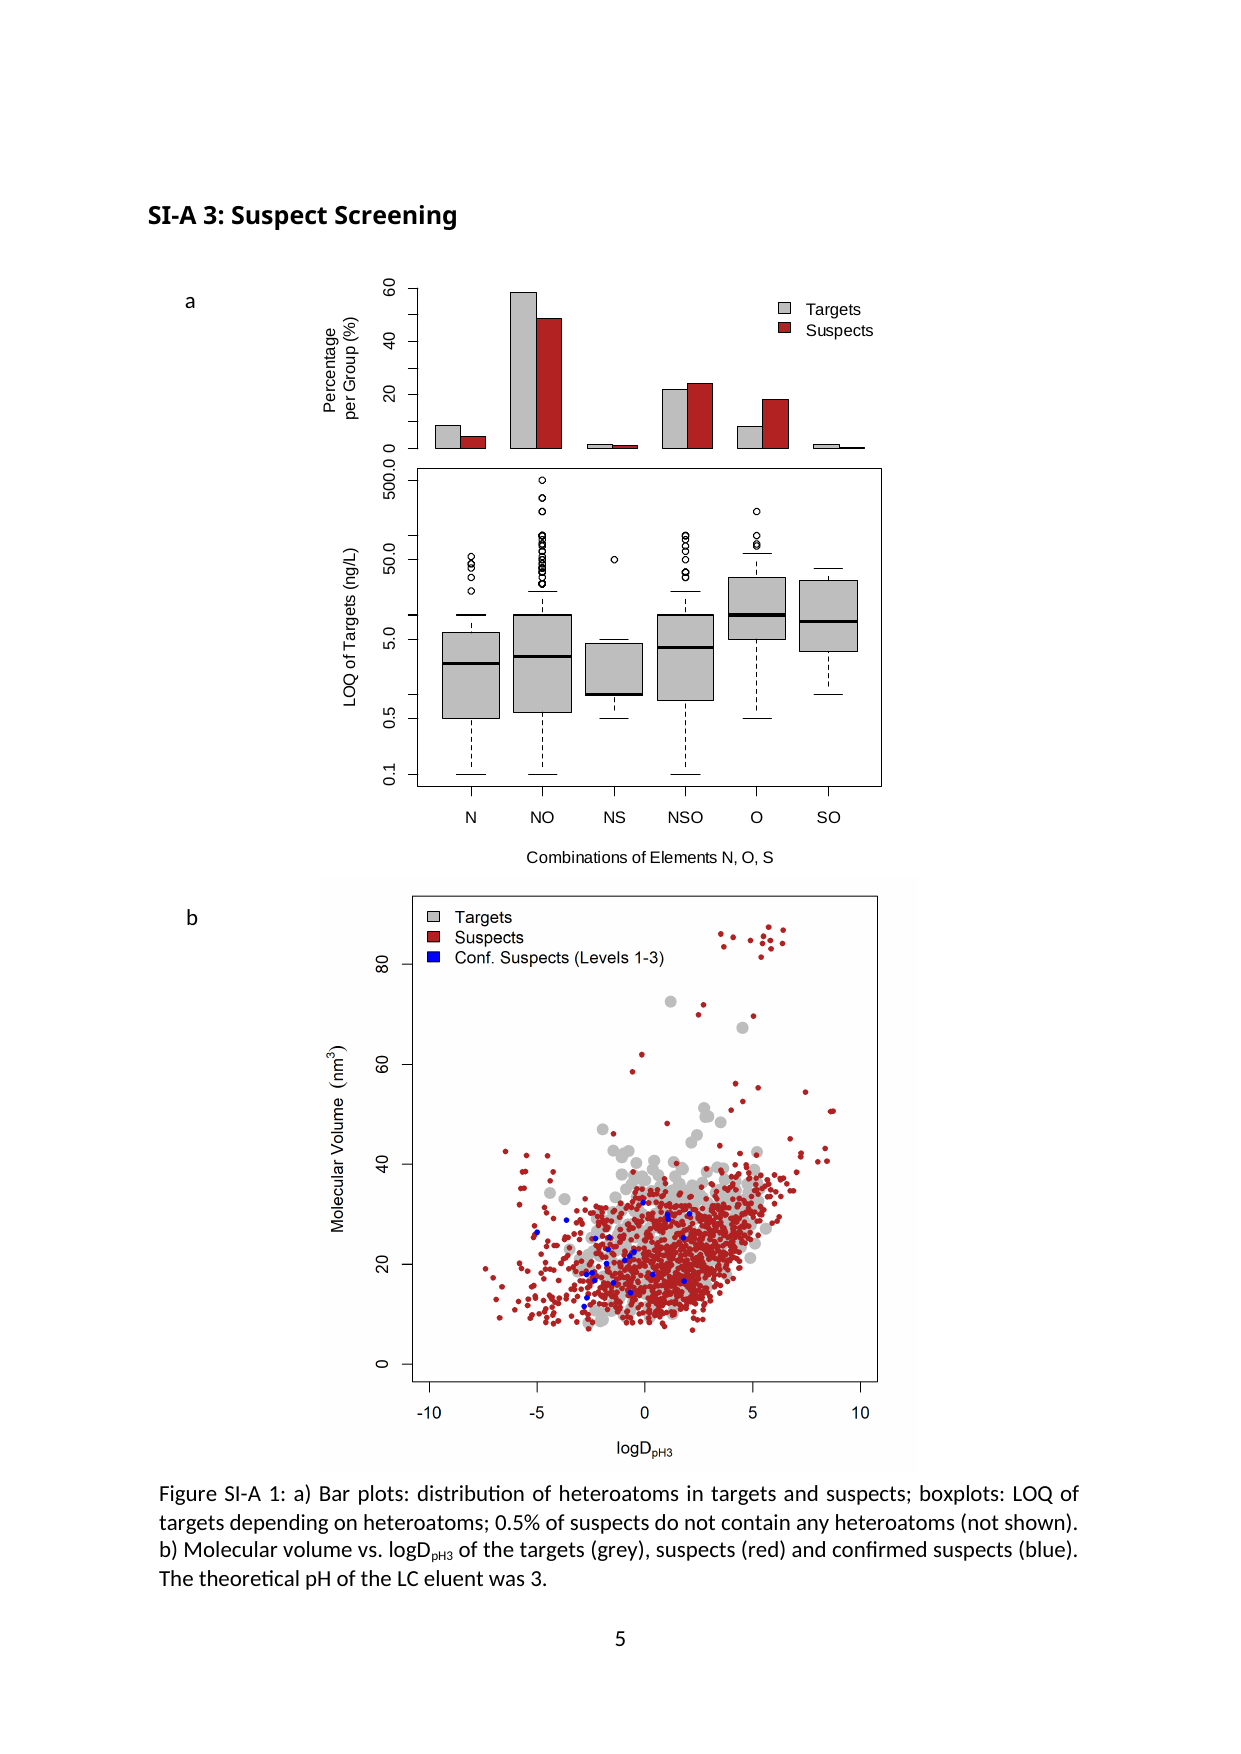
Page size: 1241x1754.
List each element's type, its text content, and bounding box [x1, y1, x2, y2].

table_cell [148, 1480, 1092, 1592]
subtitle SI-A 3: Suspect Screening [148, 198, 1093, 232]
picture [321, 876, 918, 1473]
table_cell [148, 877, 1092, 1479]
table_header [148, 268, 1092, 877]
